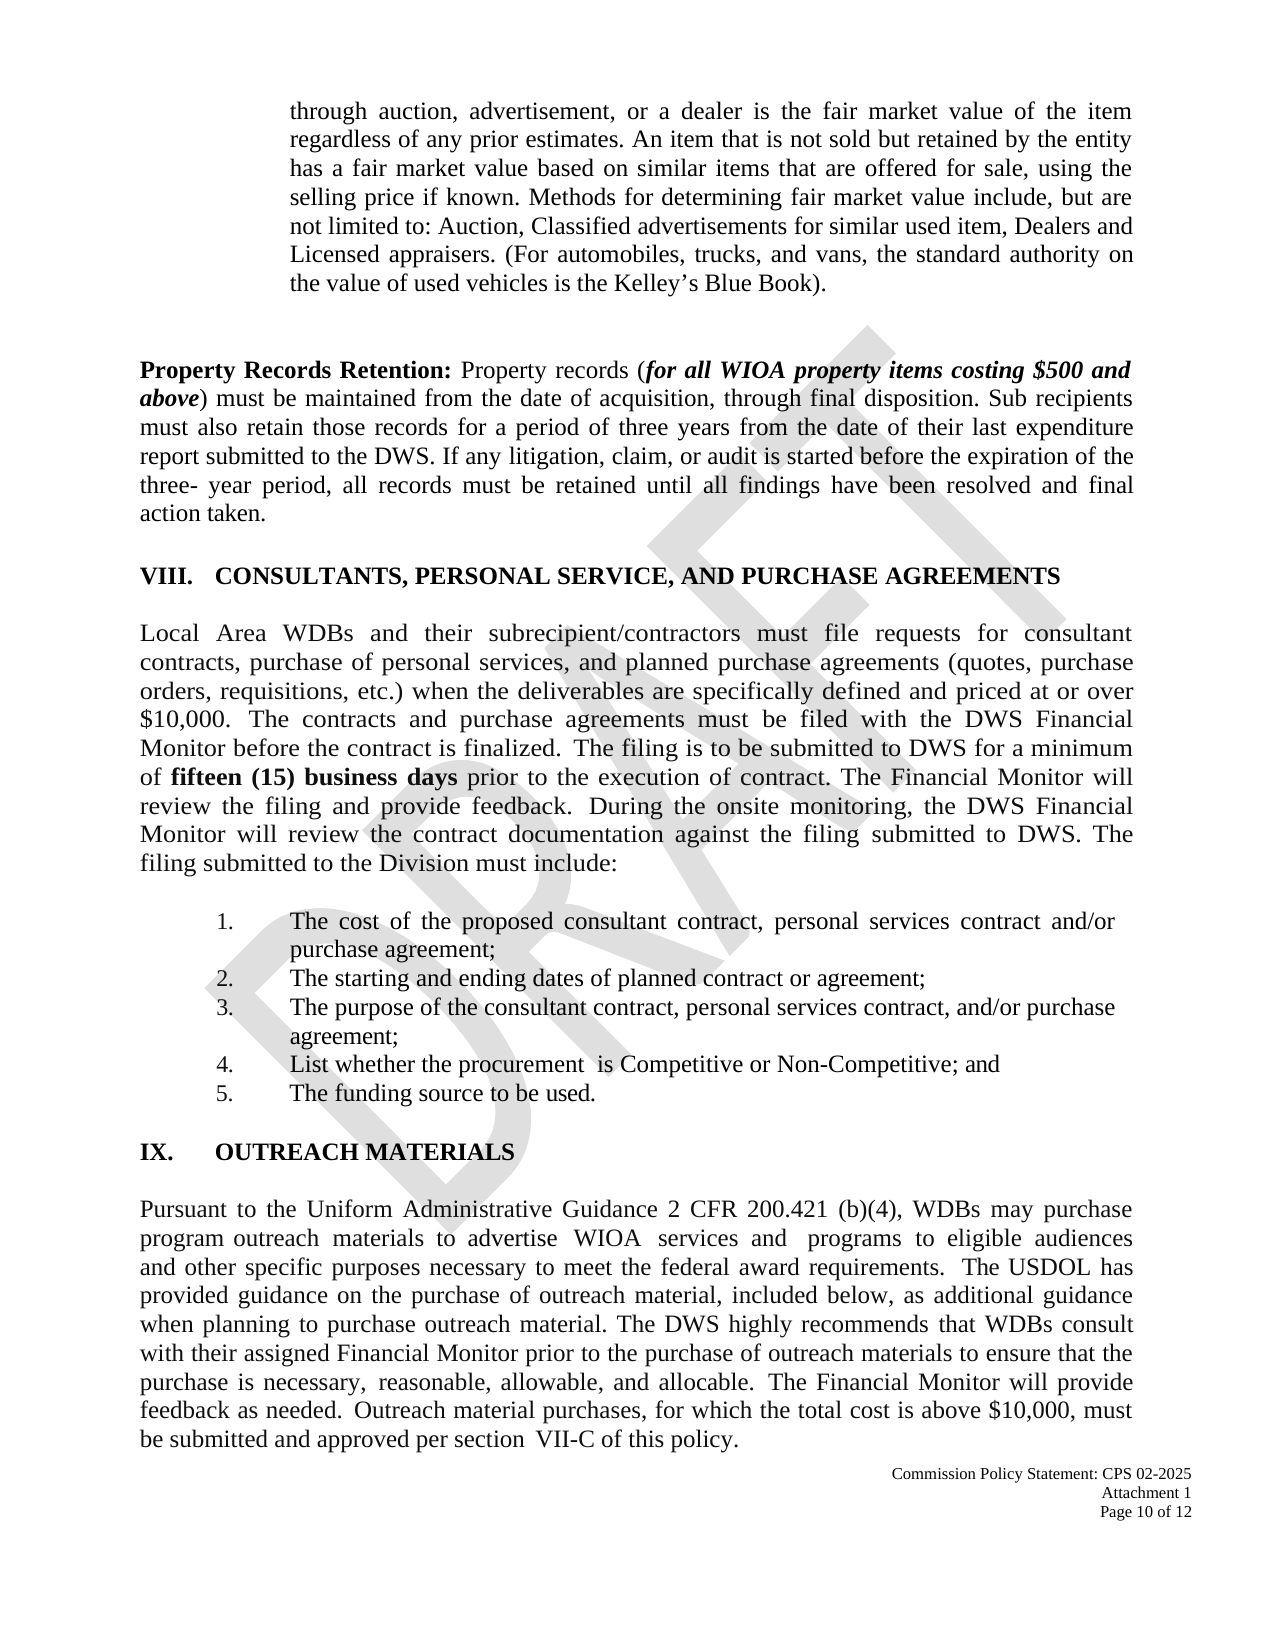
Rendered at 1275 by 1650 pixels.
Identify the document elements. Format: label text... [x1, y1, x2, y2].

list The starting and ending dates of planned contract or agreement; [216, 963, 1192, 992]
list The funding source to be used. [216, 1078, 1192, 1107]
list CONSULTANTS, PERSONAL SERVICE, AND PURCHASE AGREEMENTS [139, 561, 1192, 590]
list The purpose of the consultant contract, personal services contract, and/or purchase agreement; [216, 992, 1133, 1049]
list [214, 96, 1133, 297]
text Pursuant to the Uniform Administrative Guidance 2 CFR 200.421 (b)(4), WDBs may purchase program outreach materials to advertise WIOA services and programs to eligible audiences and other specific purposes necessary to meet the federal award requirements. The USDOL has provided guidance on the purchase of outreach material, included below, as additional guidance when planning to purchase outreach material. The DWS highly recommends that WDBs consult with their assigned Financial Monitor prior to the purchase of outreach materials to ensure that the purchase is necessary, reasonable, allowable, and allocable. The Financial Monitor will provide feedback as needed. Outreach material purchases, for which the total cost is above $10,000, must be submitted and approved per section VII-C of this policy. [139, 1194, 1133, 1453]
list The cost of the proposed consultant contract, personal services contract and/or purchase agreement; [216, 906, 1133, 963]
text Local Area WDBs and their subrecipient/contractors must file requests for consultant contracts, purchase of personal services, and planned purchase agreements (quotes, purchase orders, requisitions, etc.) when the deliverables are specifically defined and priced at or over $10,000. The contracts and purchase agreements must be filed with the DWS Financial Monitor before the contract is finalized. The filing is to be submitted to DWS for a minimum of fifteen (15) business days prior to the execution of contract. The Financial Monitor will review the filing and provide feedback. During the onsite monitoring, the DWS Financial Monitor will review the contract documentation against the filing submitted to DWS. The filing submitted to the Division must include: [139, 618, 1134, 877]
text Property Records Retention: Property records (for all WIOA property items costing $500 and above) must be maintained from the date of acquisition, through final disposition. Sub recipients must also retain those records for a period of three years from the date of their last expenditure report submitted to the DWS. If any litigation, claim, or audit is started before the expiration of the three- year period, all records must be retained until all findings have been resolved and final action taken. [139, 355, 1134, 527]
subtitle OUTREACH MATERIALS [139, 1137, 1192, 1166]
list List whether the procurement is Competitive or Non-Competitive; and [216, 1049, 1192, 1078]
